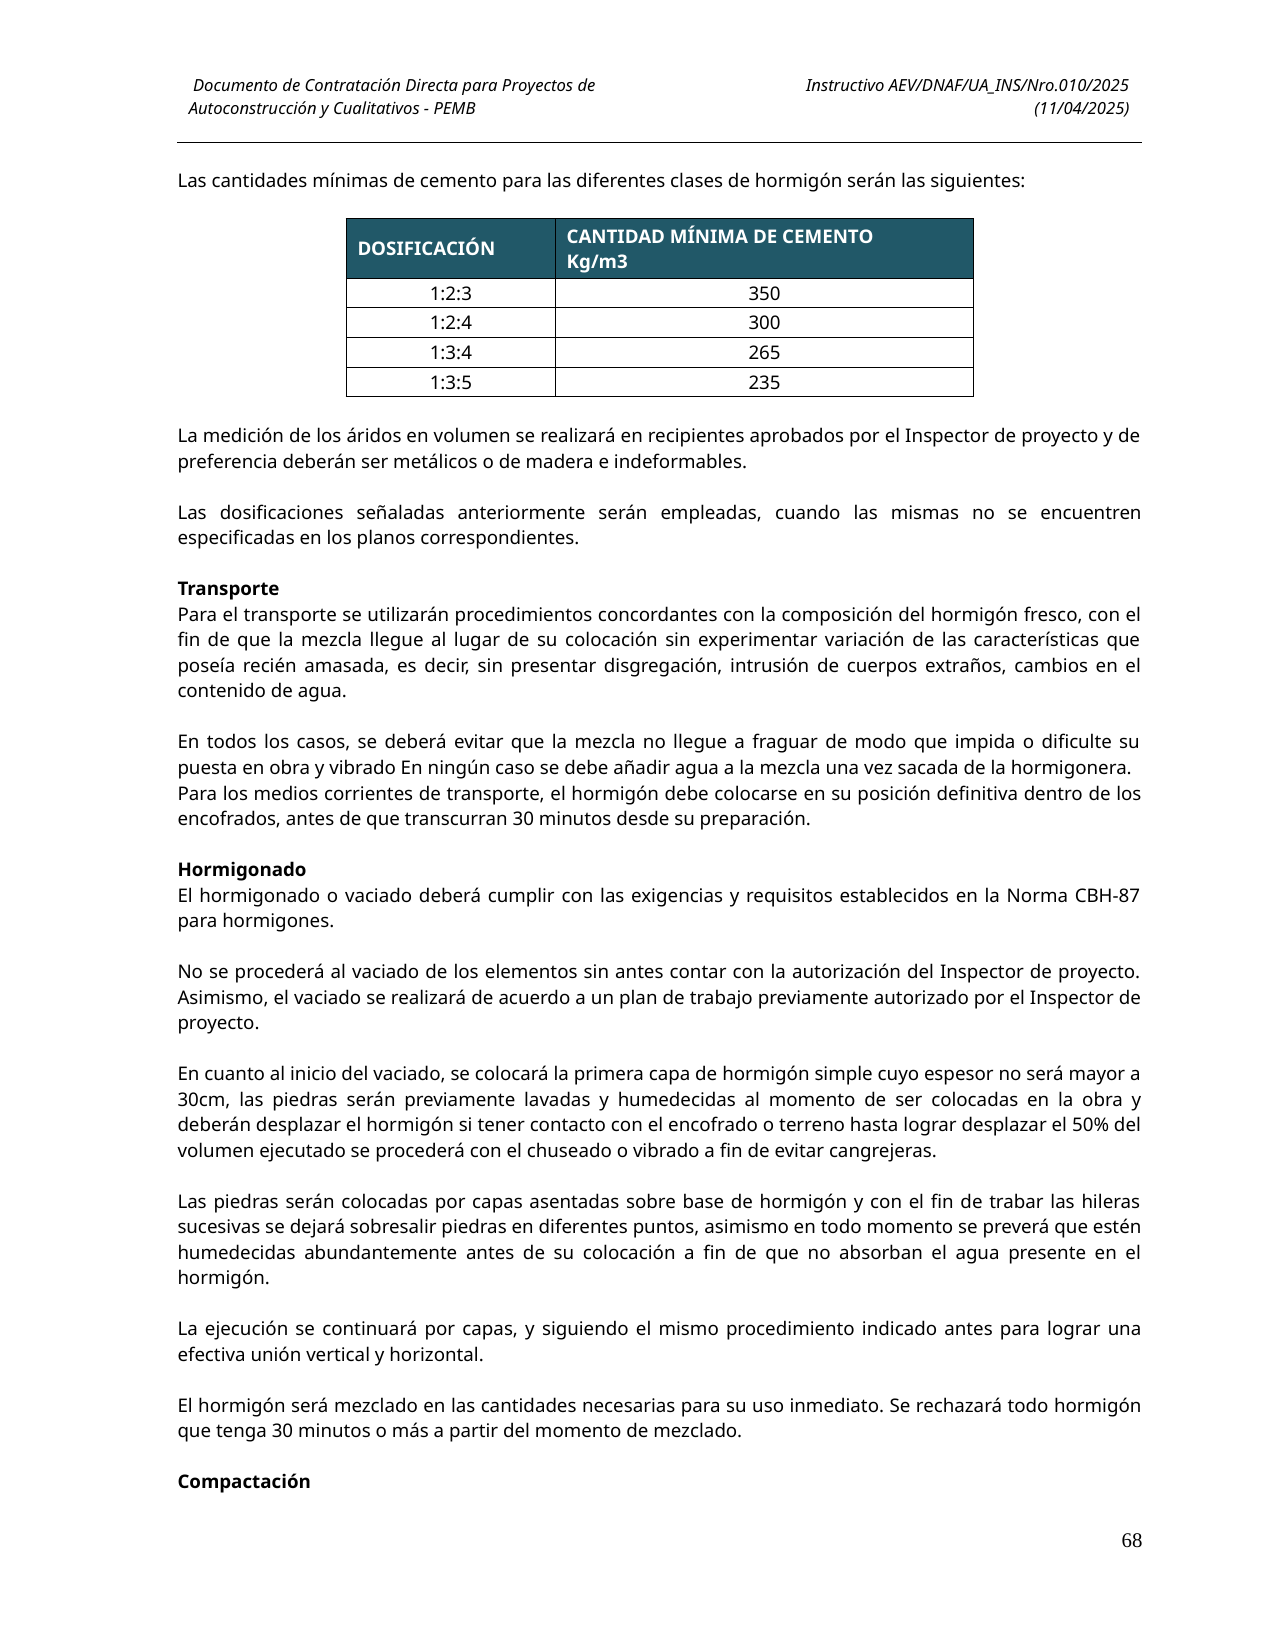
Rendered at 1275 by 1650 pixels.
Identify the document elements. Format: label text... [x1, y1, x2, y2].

text El hormigón será mezclado en las cantidades necesarias para su uso inmediato. Se rechazará todo hormigón que tenga 30 minutos o más a partir del momento de mezclado. [177, 1392, 1142, 1443]
text Para los medios corrientes de transporte, el hormigón debe colocarse en su posición definitiva dentro de los encofrados, antes de que transcurran 30 minutos desde su preparación. [177, 780, 1142, 831]
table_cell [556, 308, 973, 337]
text En cuanto al inicio del vaciado, se colocará la primera capa de hormigón simple cuyo espesor no será mayor a 30cm, las piedras serán previamente lavadas y humedecidas al momento de ser colocadas en la obra y deberán desplazar el hormigón si tener contacto con el encofrado o terreno hasta lograr desplazar el 50% del volumen ejecutado se procederá con el chuseado o vibrado a fin de evitar cangrejeras. [177, 1061, 1142, 1163]
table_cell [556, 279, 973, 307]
text Las piedras serán colocadas por capas asentadas sobre base de hormigón y con el fin de trabar las hileras sucesivas se dejará sobresalir piedras en diferentes puntos, asimismo en todo momento se preverá que estén humedecidas abundantemente antes de su colocación a fin de que no absorban el agua presente en el hormigón. [177, 1188, 1142, 1290]
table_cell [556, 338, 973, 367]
text La medición de los áridos en volumen se realizará en recipientes aprobados por el Inspector de proyecto y de preferencia deberán ser metálicos o de madera e indeformables. [177, 422, 1142, 473]
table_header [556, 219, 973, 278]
text En todos los casos, se deberá evitar que la mezcla no llegue a fraguar de modo que impida o dificulte su puesta en obra y vibrado En ningún caso se debe añadir agua a la mezcla una vez sacada de la hormigonera. [177, 729, 1142, 780]
text Compactación [177, 1469, 1142, 1494]
text Las cantidades mínimas de cemento para las diferentes clases de hormigón serán las siguientes: [177, 167, 1142, 193]
text Las dosificaciones señaladas anteriormente serán empleadas, cuando las mismas no se encuentren especificadas en los planos correspondientes. [177, 499, 1142, 550]
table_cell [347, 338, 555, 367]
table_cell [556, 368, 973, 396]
text Para el transporte se utilizarán procedimientos concordantes con la composición del hormigón fresco, con el fin de que la mezcla llegue al lugar de su colocación sin experimentar variación de las características que poseía recién amasada, es decir, sin presentar disgregación, intrusión de cuerpos extraños, cambios en el contenido de agua. [177, 601, 1142, 703]
text Transporte [177, 576, 1142, 601]
text No se procederá al vaciado de los elementos sin antes contar con la autorización del Inspector de proyecto. Asimismo, el vaciado se realizará de acuerdo a un plan de trabajo previamente autorizado por el Inspector de proyecto. [177, 958, 1142, 1035]
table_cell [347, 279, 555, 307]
text La ejecución se continuará por capas, y siguiendo el mismo procedimiento indicado antes para lograr una efectiva unión vertical y horizontal. [177, 1316, 1142, 1367]
text El hormigonado o vaciado deberá cumplir con las exigencias y requisitos establecidos en la Norma CBH-87 para hormigones. [177, 882, 1142, 933]
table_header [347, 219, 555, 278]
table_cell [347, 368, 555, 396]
text Hormigonado [177, 856, 1142, 882]
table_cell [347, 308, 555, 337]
